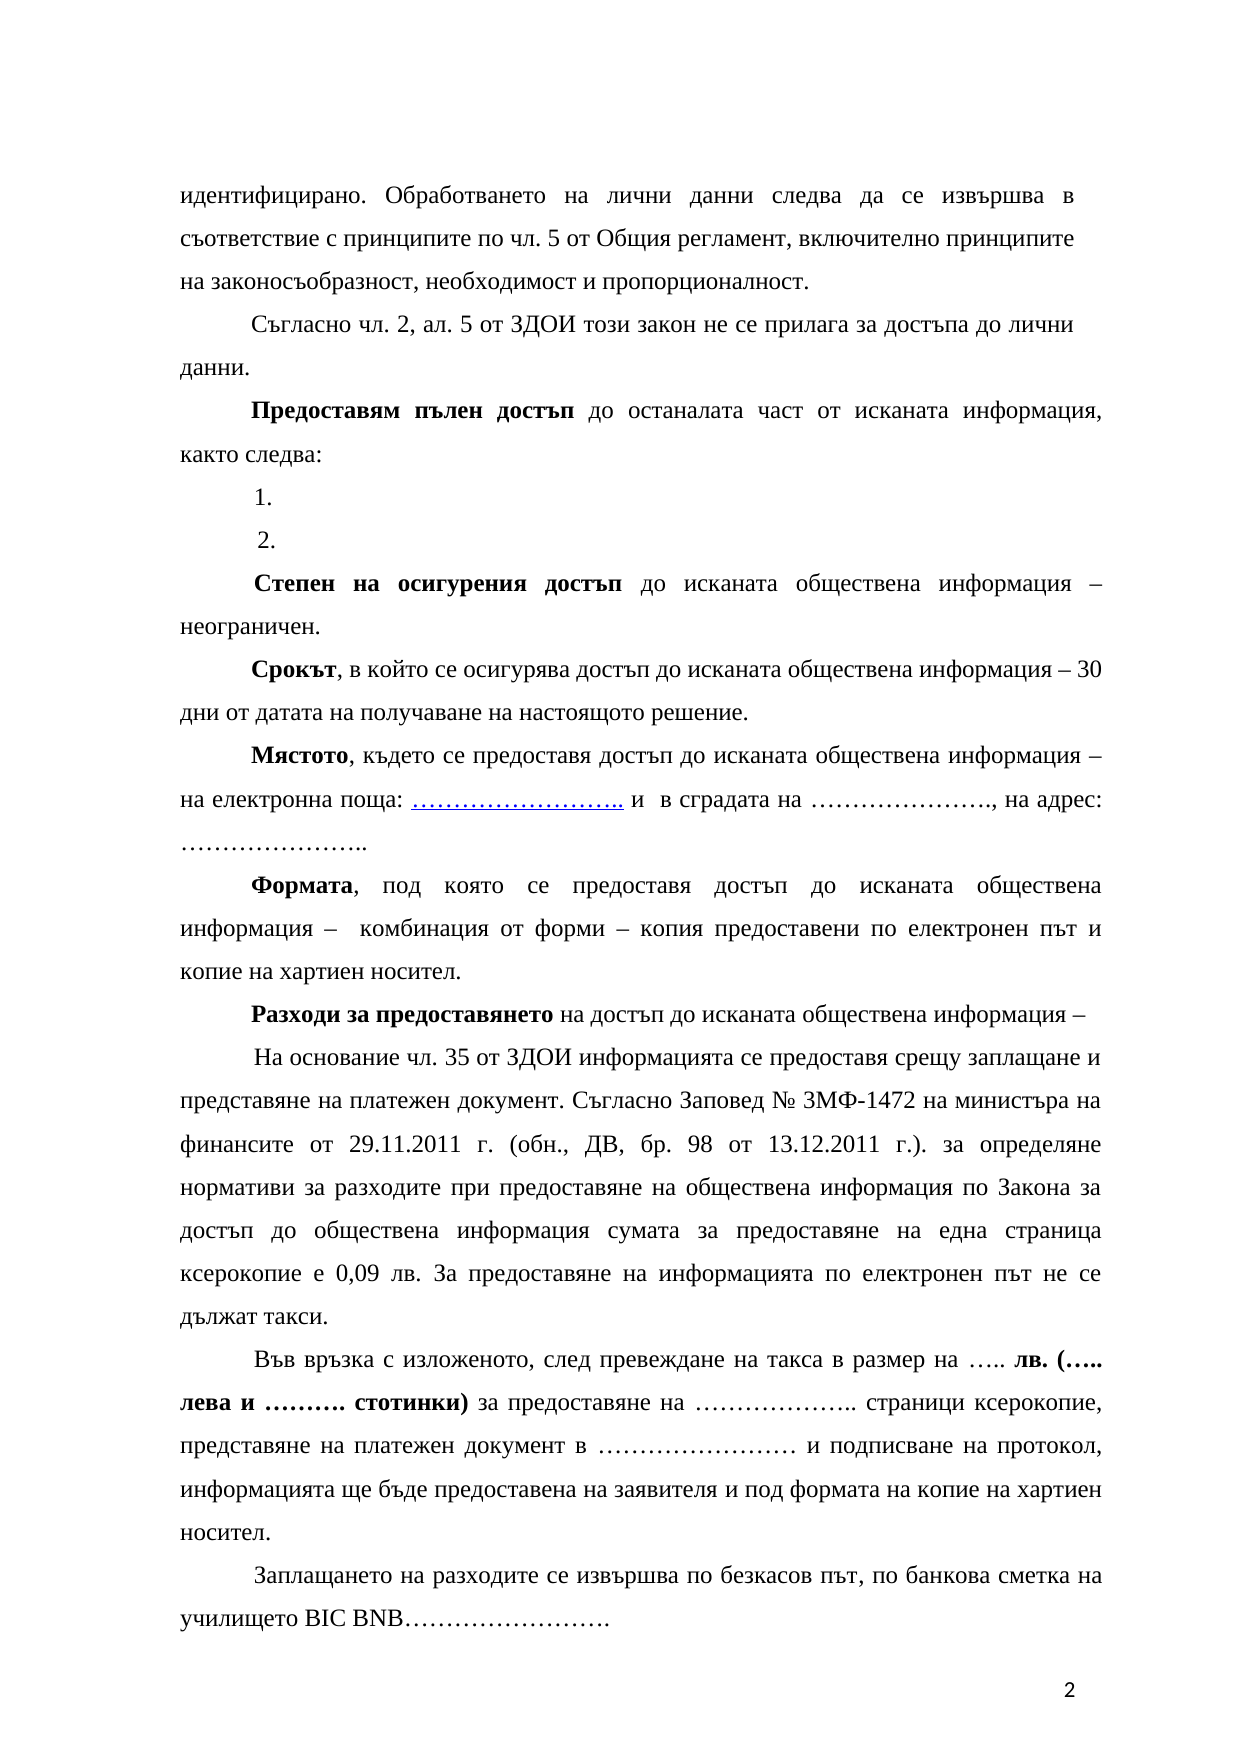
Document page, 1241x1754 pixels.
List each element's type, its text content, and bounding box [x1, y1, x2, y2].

text 2. [180, 525, 1102, 554]
text Формата, под която се предоставя достъп до исканата обществена информация – комбинация от форми – копия предоставени по електронен път и копие на хартиен носител. [180, 870, 1102, 985]
text Съгласно чл. 2, ал. 5 от ЗДОИ този закон не се прилага за достъпа до лични данни. [180, 309, 1075, 381]
text 1. [180, 482, 1102, 511]
text Разходи за предоставянето на достъп до исканата обществена информация – [180, 999, 1102, 1028]
text Във връзка с изложеното, след превеждане на такса в размер на ….. лв. (….. лева и ………. стотинки) за предоставяне на ……………….. страници ксерокопие, представяне на платежен документ в …………………… и подписване на протокол, информацията ще бъде предоставена на заявителя и под формата на копие на хартиен носител. [180, 1344, 1102, 1546]
text На основание чл. 35 от ЗДОИ информацията се предоставя срещу заплащане и представяне на платежен документ. Съгласно Заповед № 3МФ-1472 на министъра на финансите от 29.11.2011 г. (обн., ДВ, бр. 98 от 13.12.2011 г.). за определяне нормативи за разходите при предоставяне на обществена информация по Закона за достъп до обществена информация сумата за предоставяне на една страница ксерокопие е 0,09 лв. За предоставяне на информацията по електронен път не се дължат такси. [180, 1042, 1102, 1330]
text Предоставям пълен достъп до останалата част от исканата информация, както следва: [180, 396, 1102, 467]
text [180, 180, 1075, 295]
text Срокът, в който се осигурява достъп до исканата обществена информация – 30 дни от датата на получаване на настоящото решение. [180, 654, 1102, 726]
text Мястото, където се предоставя достъп до исканата обществена информация – на електронна поща: …………………….. и в сградата на …………………., на адрес:………………….. [180, 741, 1102, 856]
text Заплащането на разходите се извършва по безкасов път, по банкова сметка на училището BIC BNB……………………. [180, 1560, 1102, 1632]
text Степен на осигурения достъп до исканата обществена информация – неограничен. [180, 568, 1102, 640]
